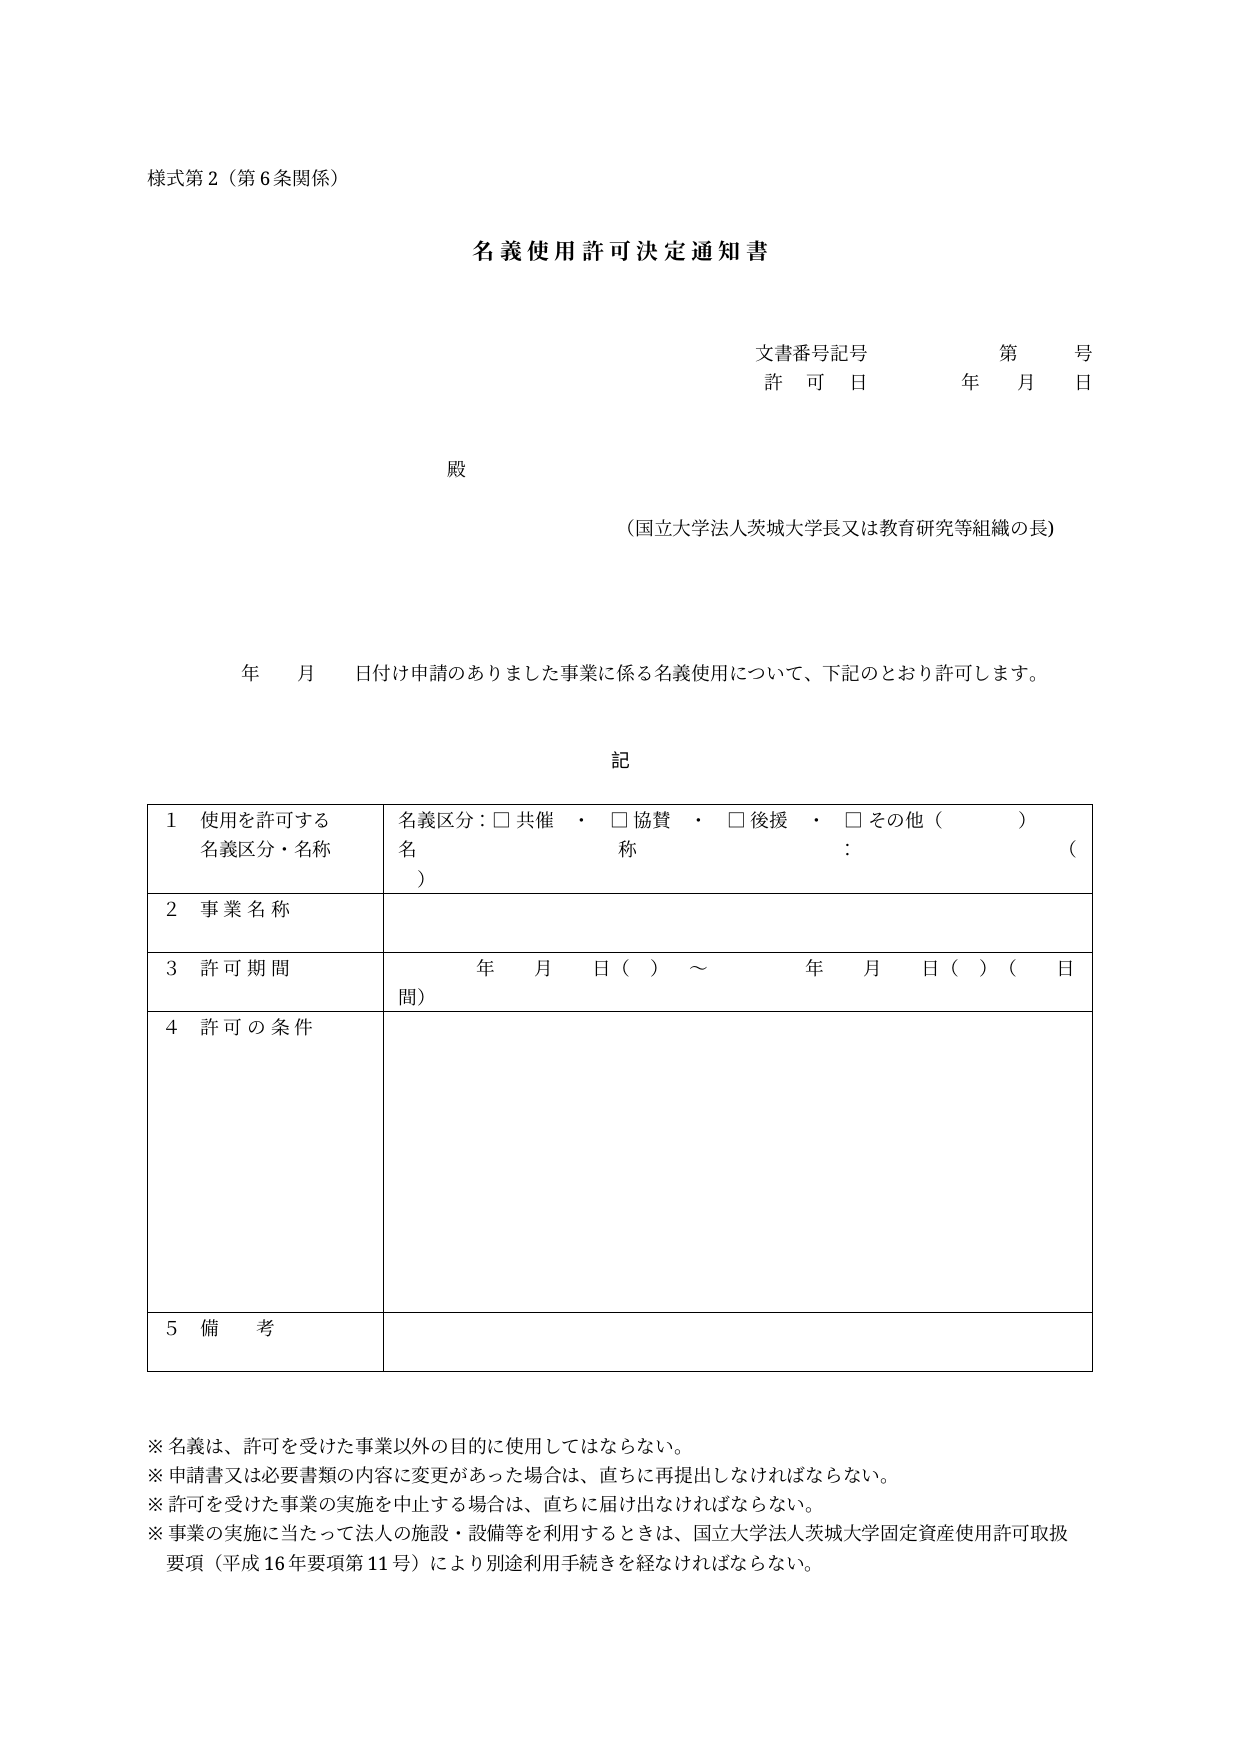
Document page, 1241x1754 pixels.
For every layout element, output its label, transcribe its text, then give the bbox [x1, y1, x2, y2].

table_header 名義区分：□ 共催 ・ □ 協賛 ・ □ 後援 ・ □ その他（ ） 名称：（ ） [384, 805, 1092, 893]
table_cell [384, 1313, 1092, 1371]
text 年 月 日付け申請のありました事業に係る名義使用について、下記のとおり許可します。 [148, 658, 1092, 687]
table_cell [384, 894, 1092, 952]
text ※ 申請書又は必要書類の内容に変更があった場合は、直ちに再提出しなければならない。 [148, 1460, 1092, 1489]
table_cell ５ 備 考 [148, 1313, 383, 1371]
table_header １ 使用を許可する 名義区分・名称 [148, 805, 383, 893]
text ※ 事業の実施に当たって法人の施設・設備等を利用するときは、国立大学法人茨城大学固定資産使用許可取扱 [148, 1518, 1092, 1547]
text 名 義 使 用 許 可 決 定 通 知 書 [148, 221, 1092, 279]
text ※ 許可を受けた事業の実施を中止する場合は、直ちに届け出なければならない。 [148, 1489, 1092, 1518]
text ※ 名義は、許可を受けた事業以外の目的に使用してはならない。 [148, 1431, 1092, 1460]
text 文書番号記号 第 号 [148, 337, 1092, 367]
table_cell ３ 許 可 期 間 [148, 953, 383, 1011]
text 要項（平成16年要項第11号）により別途利用手続きを経なければならない。 [148, 1547, 1092, 1576]
text 記 [148, 746, 1092, 775]
table_cell ２ 事 業 名 称 [148, 894, 383, 952]
table_cell ４ 許 可 の 条 件 [148, 1012, 383, 1312]
table_cell [384, 1012, 1092, 1312]
table_cell 年 月 日（ ） ～ 年 月 日（ ）（ 日間） [384, 953, 1092, 1011]
text （国立大学法人茨城大学長又は教育研究等組織の長) [148, 512, 1092, 542]
text 許 可 日 年 月 日 [148, 367, 1092, 396]
text 様式第2（第6条関係） [148, 162, 1092, 192]
text 殿 [148, 454, 1092, 483]
